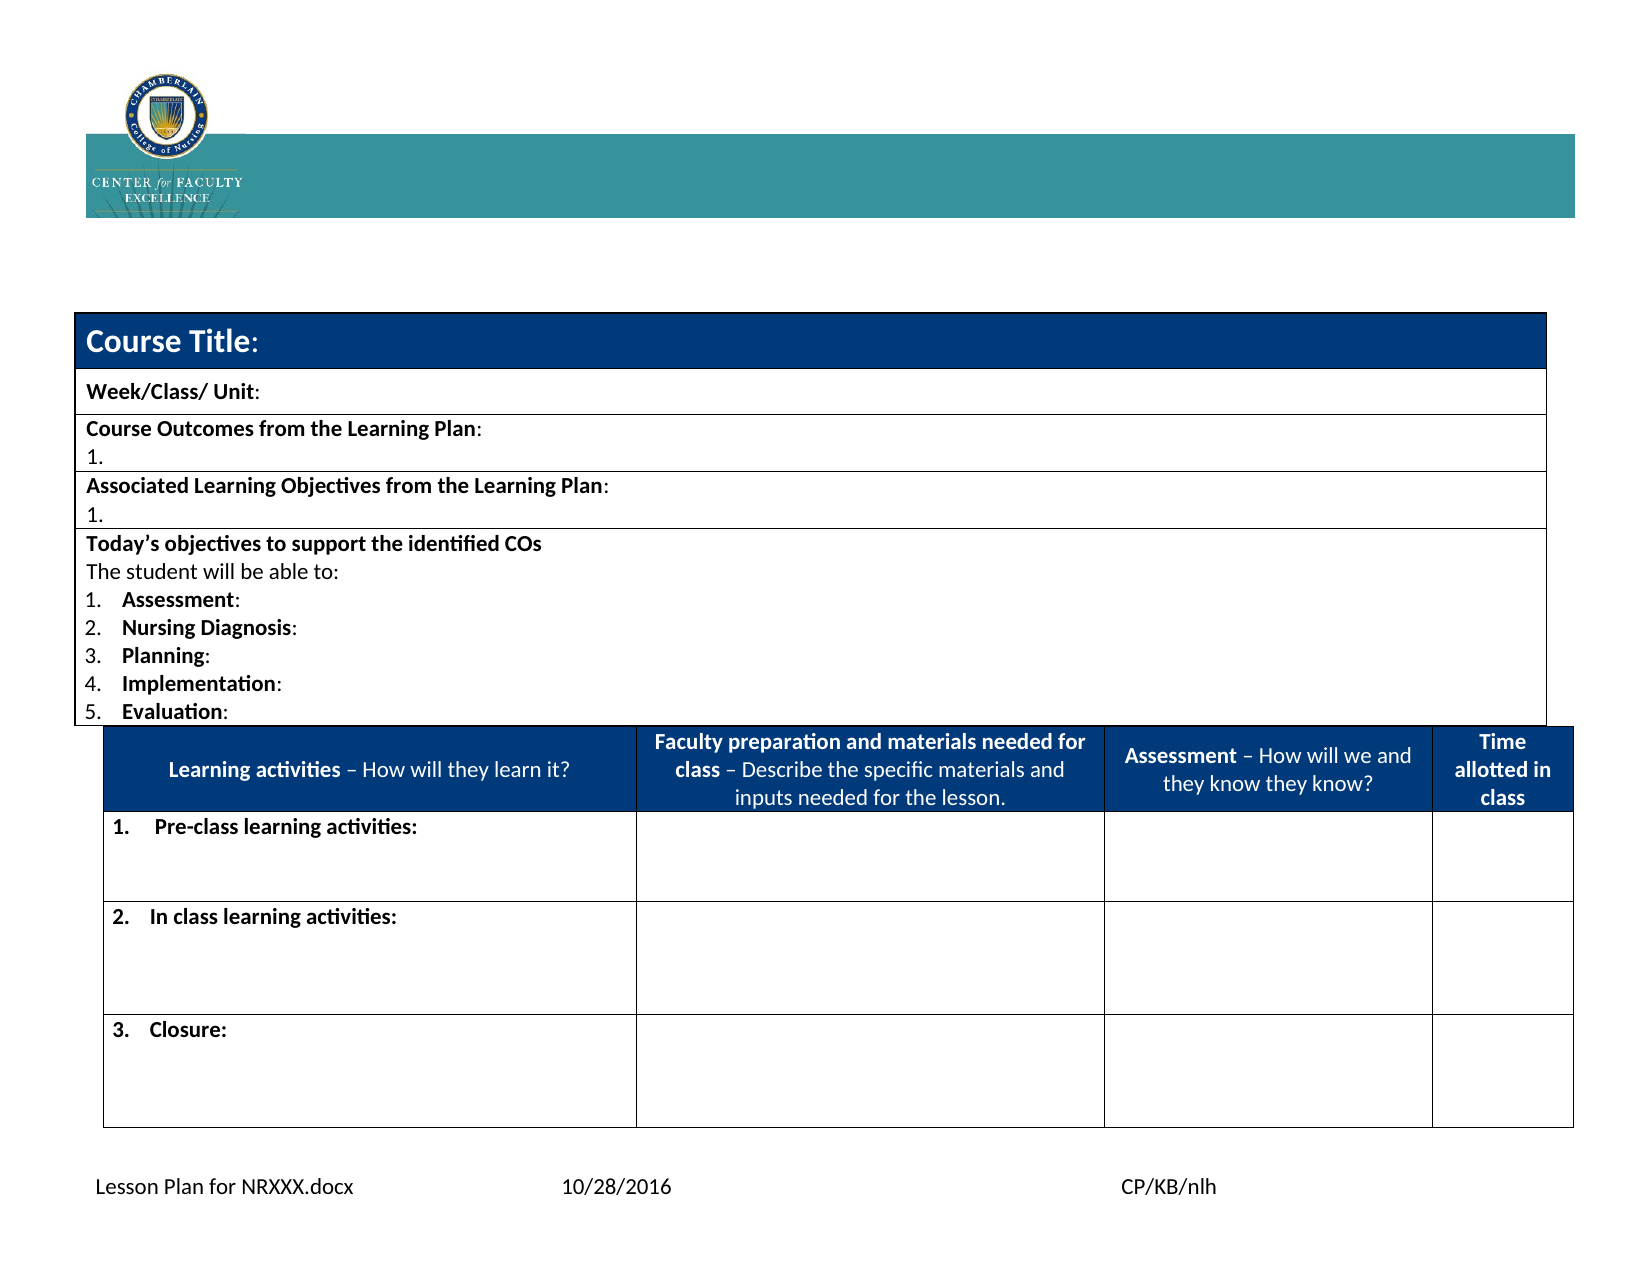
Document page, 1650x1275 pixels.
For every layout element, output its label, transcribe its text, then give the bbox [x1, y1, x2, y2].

table_header Assessment – How will we and they know they know? [1105, 727, 1432, 811]
table_cell [1105, 902, 1432, 1014]
table_cell [1433, 1015, 1573, 1127]
table_cell Today’s objectives to support the identified COs The student will be able to: Assessment: Nursing Diagnosis: Planning: Implementation: Evaluation: [76, 529, 1546, 725]
table_cell In class learning activities: [104, 902, 636, 1014]
table_cell Course Outcomes from the Learning Plan: [76, 415, 1546, 471]
table_cell Closure: [104, 1015, 636, 1127]
picture [86, 70, 1575, 218]
table_cell [1105, 812, 1432, 901]
table_cell Week/Class/ Unit: [76, 369, 1546, 413]
table_cell [637, 1015, 1104, 1127]
table_header Time allotted in class [1433, 727, 1573, 811]
table_header Course Title: [76, 314, 1546, 368]
table_cell Associated Learning Objectives from the Learning Plan: [76, 472, 1546, 528]
table_cell [637, 812, 1104, 901]
table_cell Pre-class learning activities: [104, 812, 636, 901]
table_cell [1433, 902, 1573, 1014]
table_cell [637, 902, 1104, 1014]
table_header Faculty preparation and materials needed for class – Describe the specific materials and inputs needed for the lesson. [637, 727, 1104, 811]
table_header Learning activities – How will they learn it? [104, 727, 636, 811]
table_cell [1433, 812, 1573, 901]
table_cell [1105, 1015, 1432, 1127]
